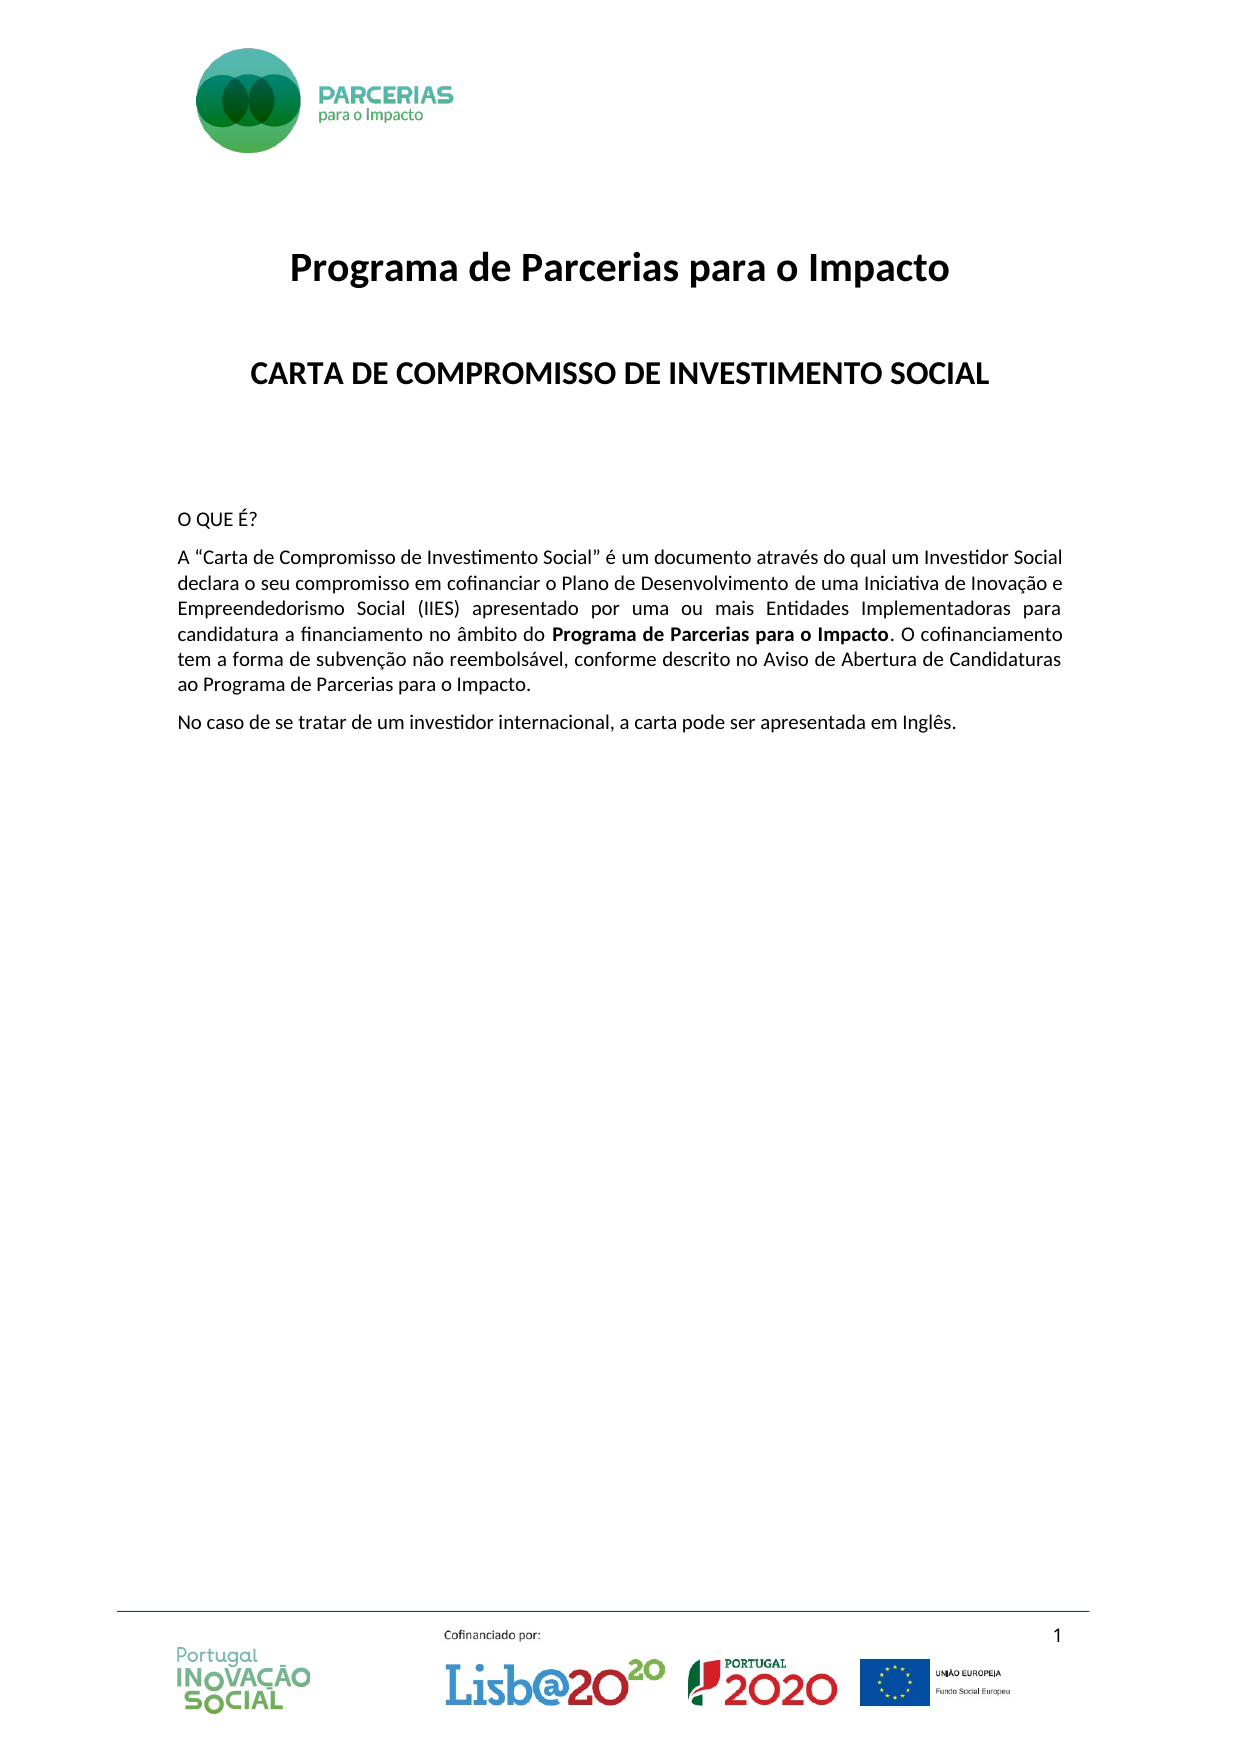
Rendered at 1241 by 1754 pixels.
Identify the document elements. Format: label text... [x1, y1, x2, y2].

text Programa de Parcerias para o Impacto [177, 241, 1063, 291]
picture [177, 29, 528, 172]
text CARTA DE COMPROMISSO DE INVESTIMENTO SOCIAL [177, 352, 1063, 393]
text No caso de se tratar de um investidor internacional, a carta pode ser apresentada em Inglês. [177, 709, 1063, 735]
picture [434, 1626, 1041, 1722]
text O QUE É? [177, 507, 1063, 532]
picture [177, 1647, 310, 1714]
text A “Carta de Compromisso de Investimento Social” é um documento através do qual um Investidor Social declara o seu compromisso em cofinanciar o Plano de Desenvolvimento de uma Iniciativa de Inovação e Empreendedorismo Social (IIES) apresentado por uma ou mais Entidades Implementadoras para candidatura a financiamento no âmbito do Programa de Parcerias para o Impacto. O cofinanciamento tem a forma de subvenção não reembolsável, conforme descrito no Aviso de Abertura de Candidaturas ao Programa de Parcerias para o Impacto. [177, 544, 1063, 697]
